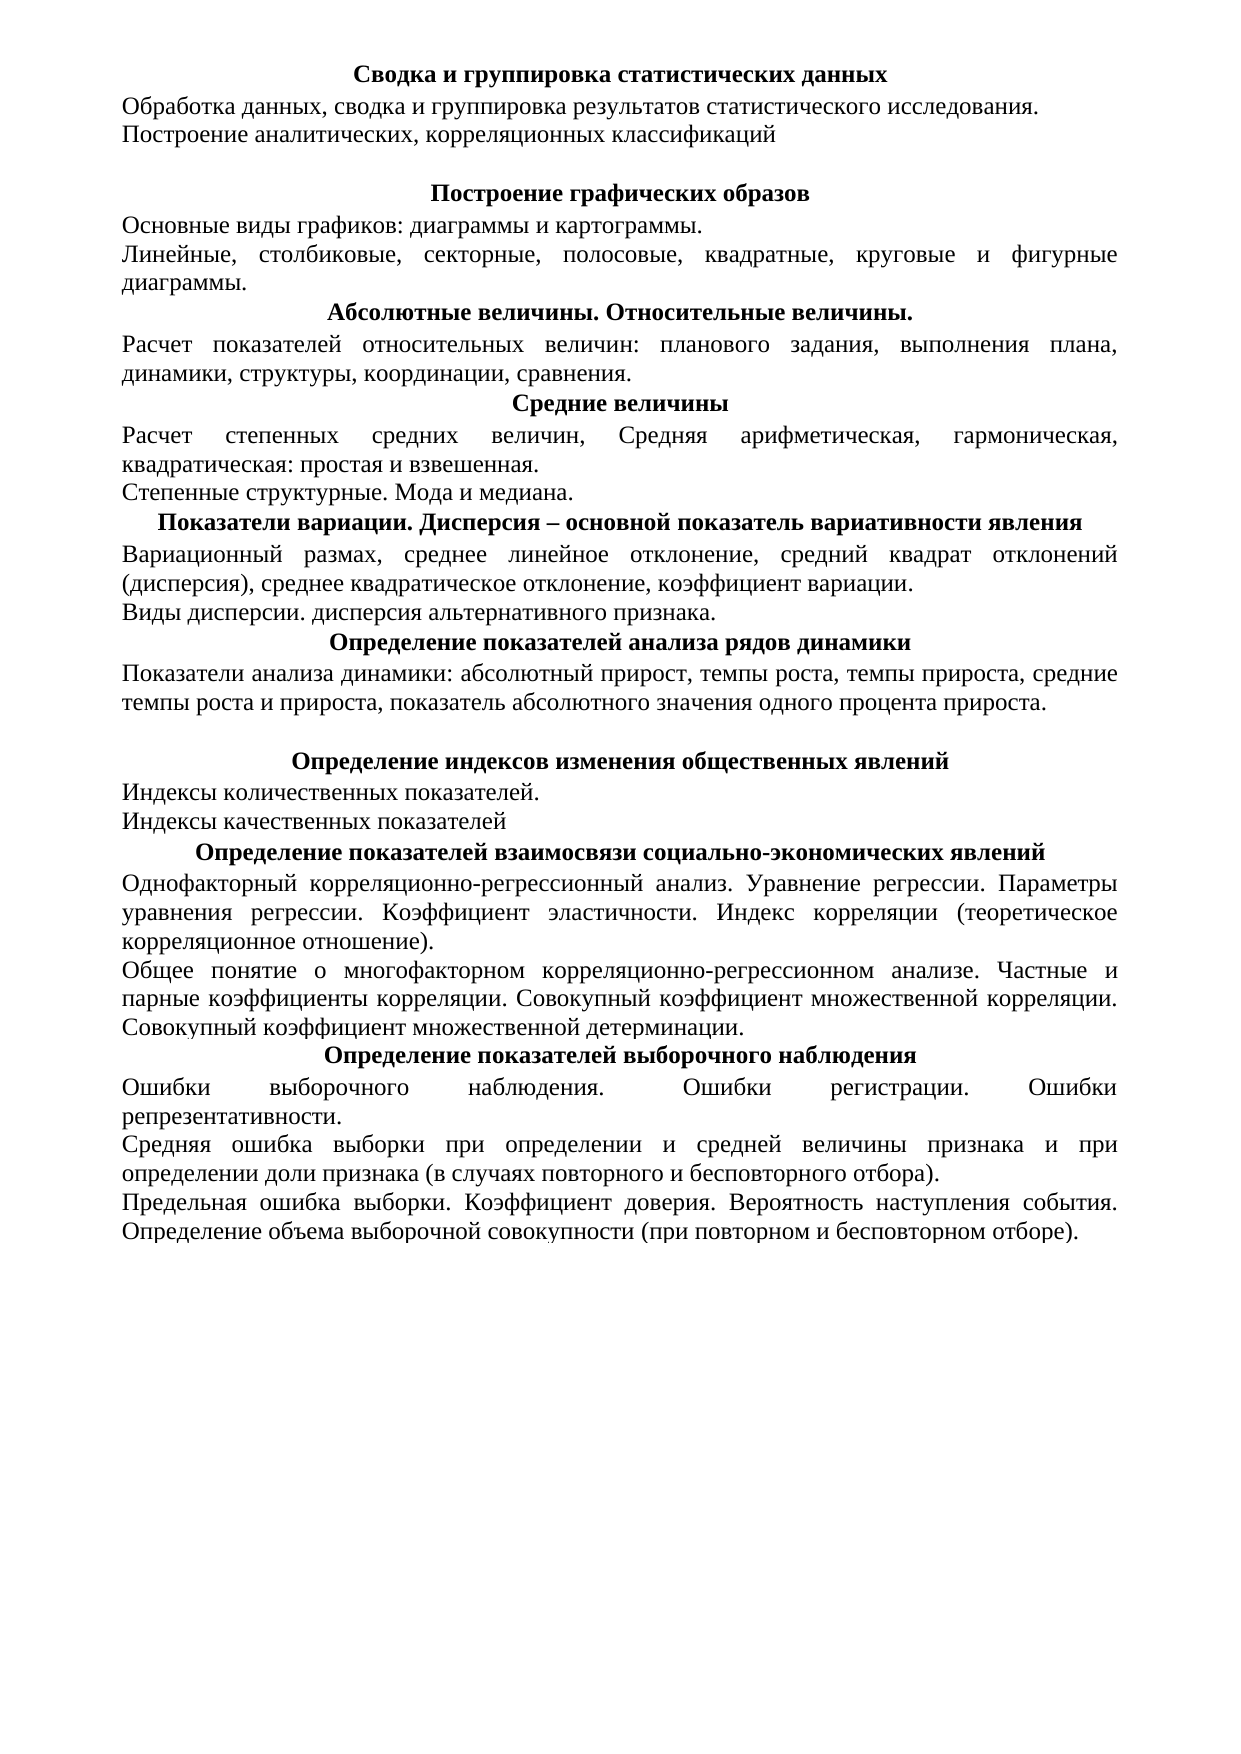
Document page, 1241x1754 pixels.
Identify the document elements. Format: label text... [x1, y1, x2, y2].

table_cell Ошибки выборочного наблюдения. Ошибки регистрации. Ошибки репрезентативности. Средняя ошибка выборки при определении и средней величины признака и при определении доли признака (в случаях повторного и бесповторного отбора). Предельная ошибка выборки. Коэффициент доверия. Вероятность наступления события. Определение объема выборочной совокупности (при повторном и бесповторном отборе). [118, 1072, 1122, 1243]
table_cell Определение показателей взаимосвязи социально-экономических явлений [118, 837, 1122, 868]
table_cell Абсолютные величины. Относительные величины. [118, 298, 1122, 329]
table_header Сводка и группировка статистических данных [118, 59, 1122, 91]
table_cell Определение показателей анализа рядов динамики [118, 627, 1122, 658]
table_cell Обработка данных, сводка и группировка результатов статистического исследования. Построение аналитических, корреляционных классификаций [118, 91, 1122, 177]
table_cell Расчет степенных средних величин, Средняя арифметическая, гармоническая, квадратическая: простая и взвешенная. Степенные структурные. Мода и медиана. [118, 420, 1122, 506]
table_cell Показатели анализа динамики: абсолютный прирост, темпы роста, темпы прироста, средние темпы роста и прироста, показатель абсолютного значения одного процента прироста. [118, 658, 1122, 744]
table_cell Однофакторный корреляционно-регрессионный анализ. Уравнение регрессии. Параметры уравнения регрессии. Коэффициент эластичности. Индекс корреляции (теоретическое корреляционное отношение). Общее понятие о многофакторном корреляционно-регрессионном анализе. Частные и парные коэффициенты корреляции. Совокупный коэффициент множественной корреляции. Совокупный коэффициент множественной детерминации. [118, 869, 1122, 1039]
table_cell Средние величины [118, 388, 1122, 420]
table_cell Показатели вариации. Дисперсия – основной показатель вариативности явления [118, 508, 1122, 539]
table_cell Построение графических образов [118, 178, 1122, 210]
table_cell Основные виды графиков: диаграммы и картограммы. Линейные, столбиковые, секторные, полосовые, квадратные, круговые и фигурные диаграммы. [118, 210, 1122, 296]
table_cell Вариационный размах, среднее линейное отклонение, средний квадрат отклонений (дисперсия), среднее квадратическое отклонение, коэффициент вариации. Виды дисперсии. дисперсия альтернативного признака. [118, 539, 1122, 625]
table_cell Индексы количественных показателей. Индексы качественных показателей [118, 778, 1122, 835]
table_cell Расчет показателей относительных величин: планового задания, выполнения плана, динамики, структуры, координации, сравнения. [118, 329, 1122, 387]
table_cell Определение показателей выборочного наблюдения [118, 1040, 1122, 1072]
table_cell Определение индексов изменения общественных явлений [118, 746, 1122, 777]
